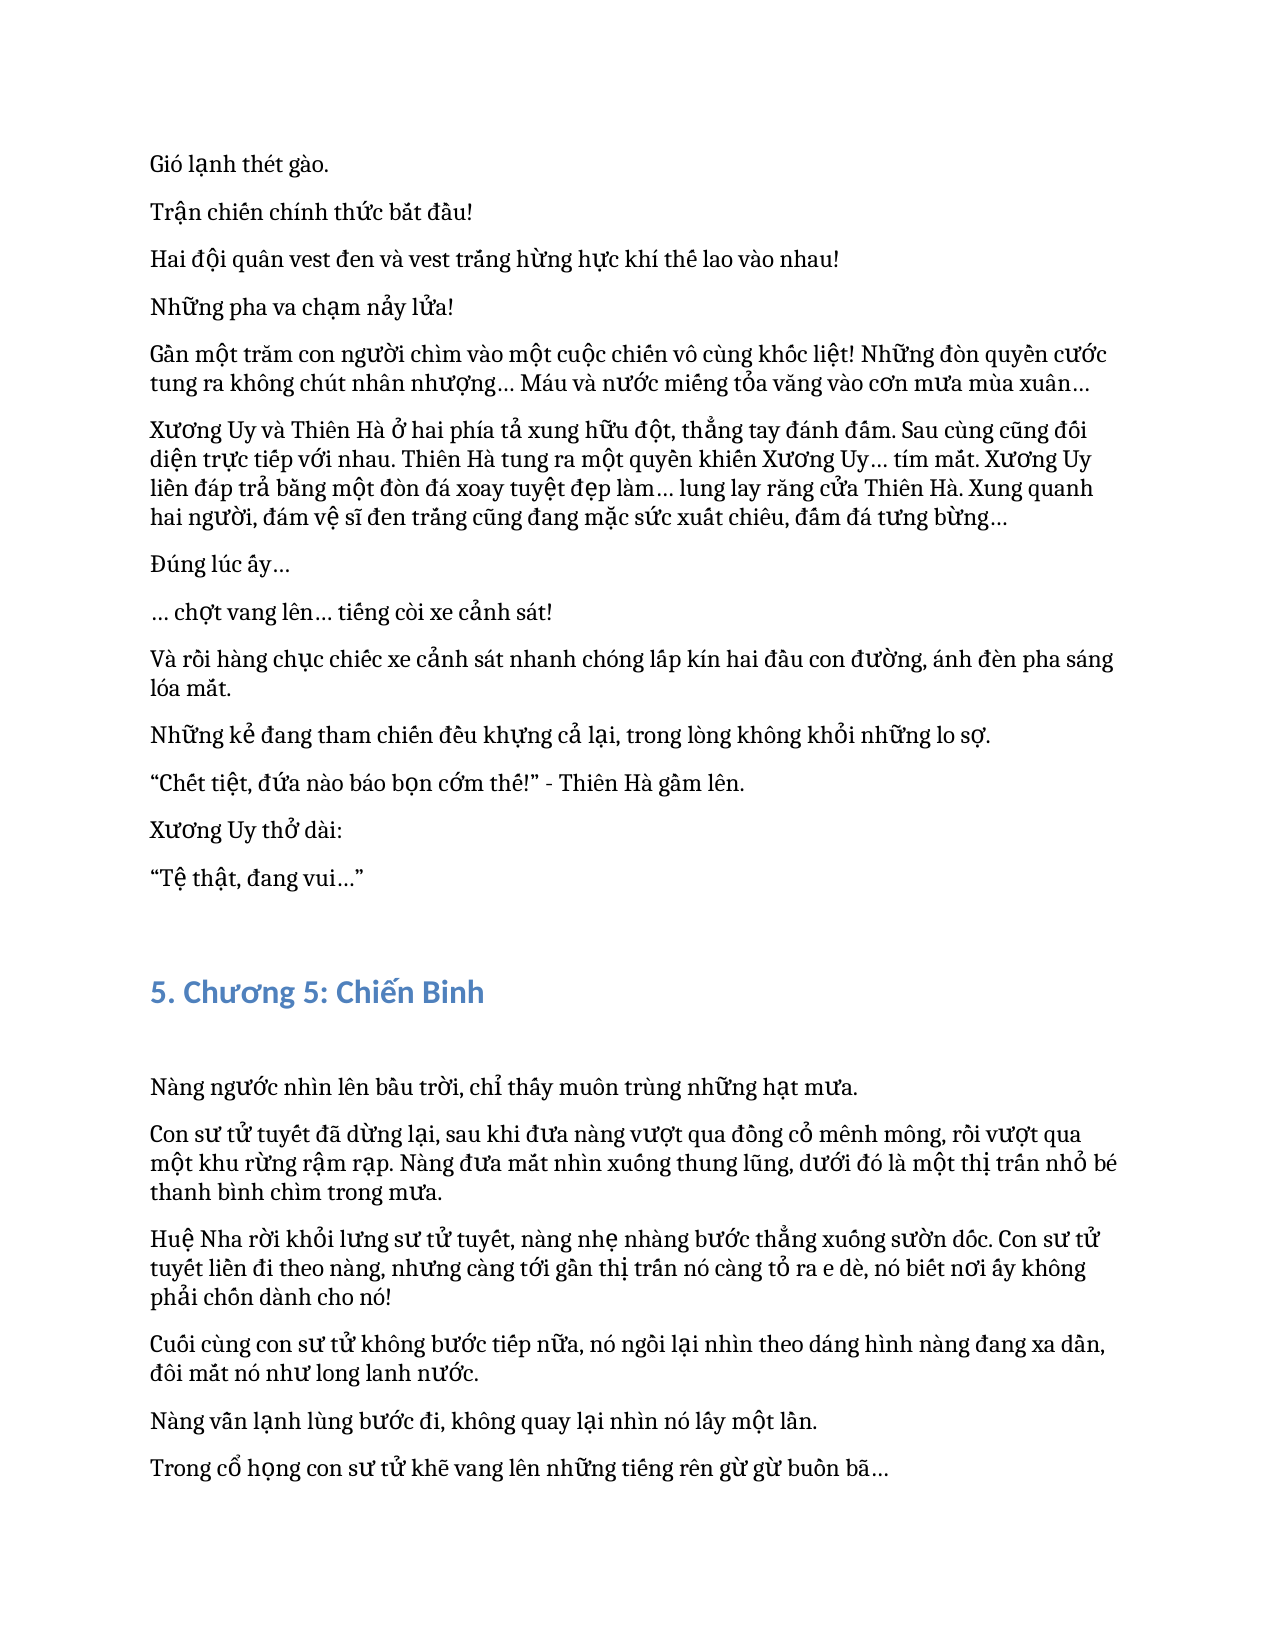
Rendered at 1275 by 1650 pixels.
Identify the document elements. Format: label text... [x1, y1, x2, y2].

subtitle 5. Chương 5: Chiến Binh [150, 971, 1125, 1012]
text Trận chiến chính thức bắt đầu! [150, 197, 1125, 226]
text … chợt vang lên… tiếng còi xe cảnh sát! [150, 597, 1125, 626]
text Những pha va chạm nảy lửa! [150, 292, 1125, 321]
text Huệ Nha rời khỏi lưng sư tử tuyết, nàng nhẹ nhàng bước thẳng xuống sườn dốc. Con sư tử tuyết liền đi theo nàng, nhưng càng tới gần thị trấn nó càng tỏ ra e dè, nó biết nơi ấy không phải chốn dành cho nó! [150, 1225, 1125, 1312]
text Xương Uy và Thiên Hà ở hai phía tả xung hữu đột, thẳng tay đánh đấm. Sau cùng cũng đối diện trực tiếp với nhau. Thiên Hà tung ra một quyền khiến Xương Uy… tím mắt. Xương Uy liền đáp trả bằng một đòn đá xoay tuyệt đẹp làm… lung lay răng cửa Thiên Hà. Xung quanh hai người, đám vệ sĩ đen trắng cũng đang mặc sức xuất chiêu, đấm đá tưng bừng… [150, 416, 1125, 531]
text “Tệ thật, đang vui…” [150, 864, 1125, 950]
text Những kẻ đang tham chiến đều khựng cả lại, trong lòng không khỏi những lo sợ. [150, 721, 1125, 750]
text Đúng lúc ấy… [150, 550, 1125, 579]
text Cuối cùng con sư tử không bước tiếp nữa, nó ngồi lại nhìn theo dáng hình nàng đang xa dần, đôi mắt nó như long lanh nước. [150, 1330, 1125, 1388]
text “Chết tiệt, đứa nào báo bọn cớm thế!” - Thiên Hà gầm lên. [150, 769, 1125, 797]
text Trong cổ họng con sư tử khẽ vang lên những tiếng rên gừ gừ buồn bã… [150, 1454, 1125, 1483]
text Gió lạnh thét gào. [150, 150, 1125, 179]
text Nàng vẫn lạnh lùng bước đi, không quay lại nhìn nó lấy một lần. [150, 1407, 1125, 1435]
text Gần một trăm con người chìm vào một cuộc chiến vô cùng khốc liệt! Những đòn quyền cước tung ra không chút nhân nhượng… Máu và nước miếng tỏa văng vào cơn mưa mùa xuân… [150, 340, 1125, 397]
text Hai đội quân vest đen và vest trắng hừng hực khí thế lao vào nhau! [150, 245, 1125, 274]
text Nàng ngước nhìn lên bầu trời, chỉ thấy muôn trùng những hạt mưa. [150, 1015, 1125, 1102]
text Con sư tử tuyết đã dừng lại, sau khi đưa nàng vượt qua đồng cỏ mênh mông, rồi vượt qua một khu rừng rậm rạp. Nàng đưa mắt nhìn xuống thung lũng, dưới đó là một thị trấn nhỏ bé thanh bình chìm trong mưa. [150, 1120, 1125, 1207]
text Xương Uy thở dài: [150, 816, 1125, 845]
text Và rồi hàng chục chiếc xe cảnh sát nhanh chóng lấp kín hai đầu con đường, ánh đèn pha sáng lóa mắt. [150, 645, 1125, 702]
